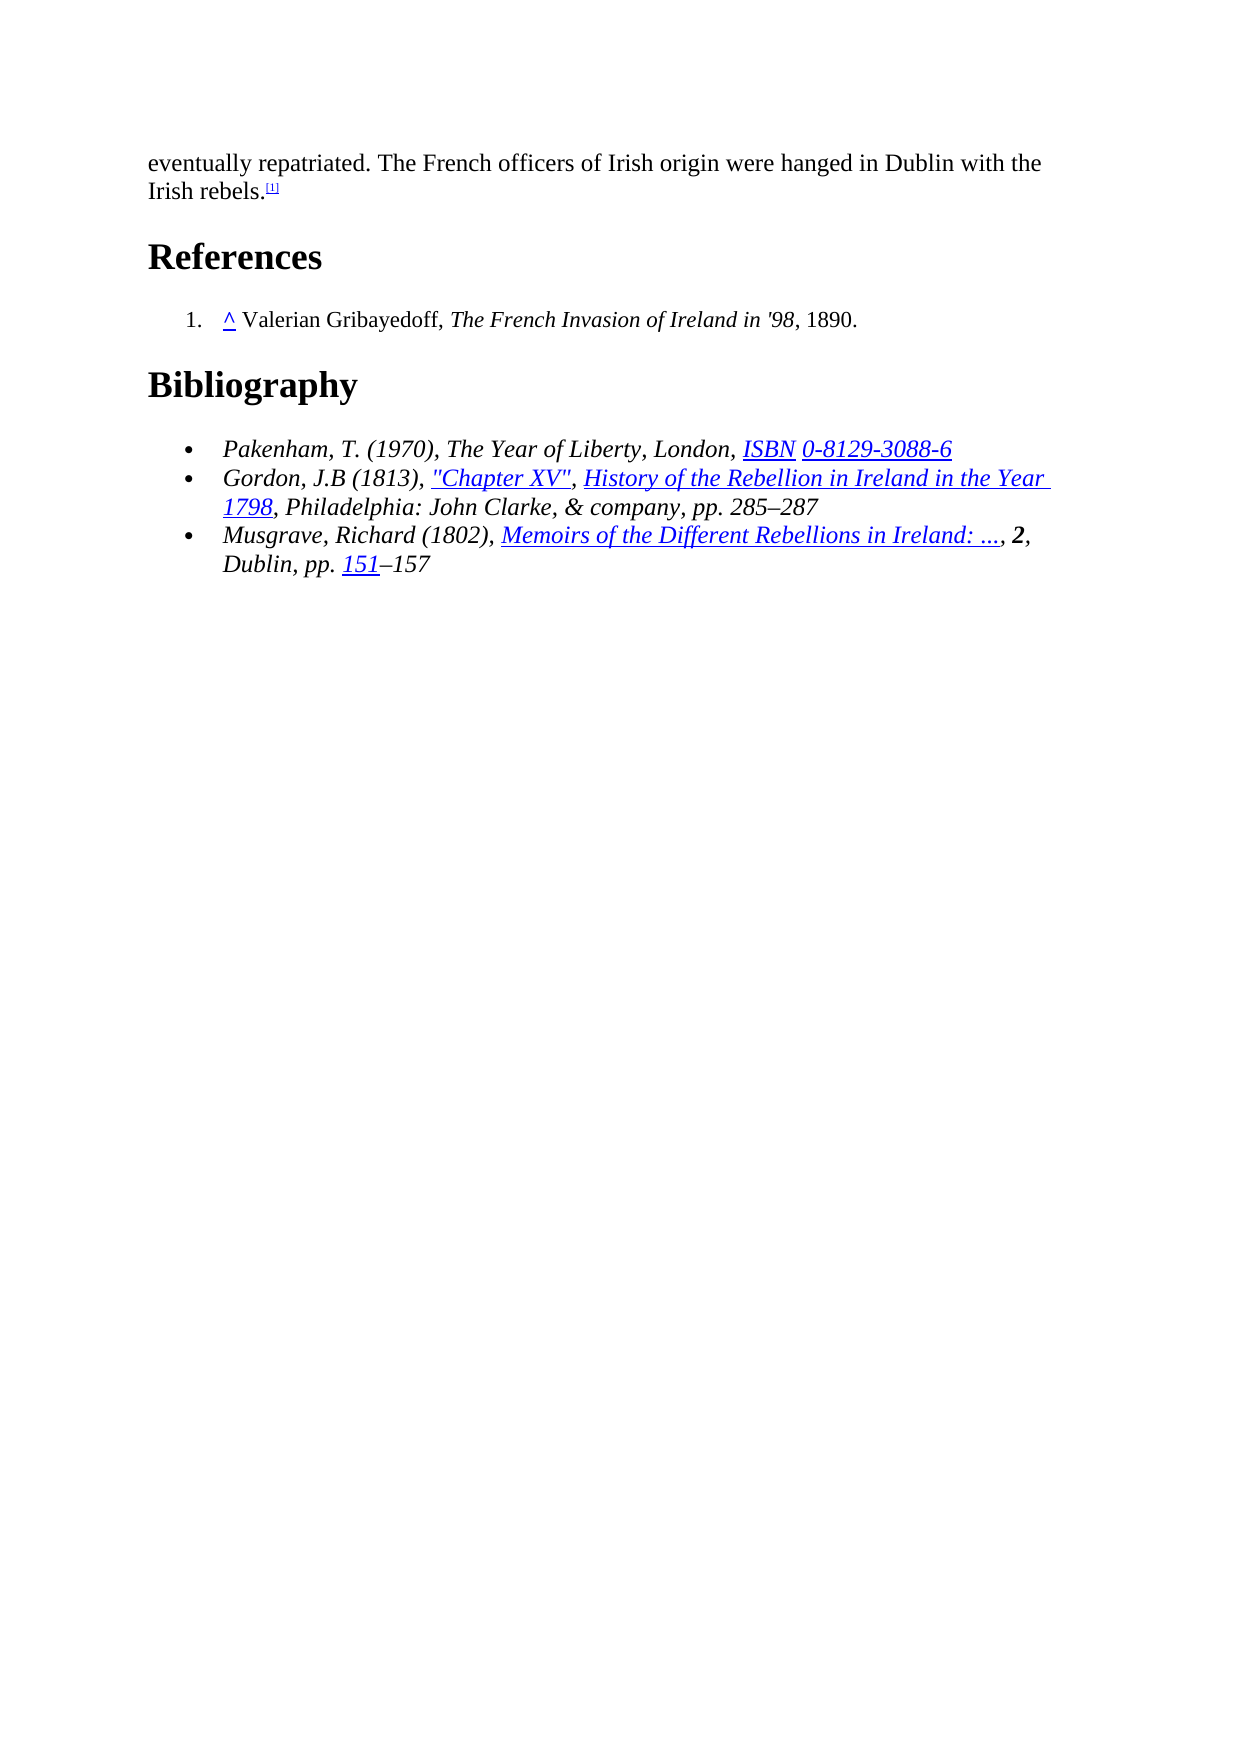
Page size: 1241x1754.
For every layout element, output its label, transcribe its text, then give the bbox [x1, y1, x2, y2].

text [148, 148, 1093, 205]
list Musgrave, Richard (1802), Memoirs of the Different Rebellions in Ireland: ..., 2, Dublin, pp. 151–157 [185, 521, 1093, 578]
text Bibliography [148, 362, 1093, 405]
list ^ Valerian Gribayedoff, The French Invasion of Ireland in '98, 1890. [185, 307, 1093, 333]
list Gordon, J.B (1813), "Chapter XV", History of the Rebellion in Ireland in the Year 1798, Philadelphia: John Clarke, & company, pp. 285–287 [185, 463, 1093, 521]
text References [148, 234, 1093, 277]
list Pakenham, T. (1970), The Year of Liberty, London, ISBN 0-8129-3088-6 [185, 434, 1093, 463]
